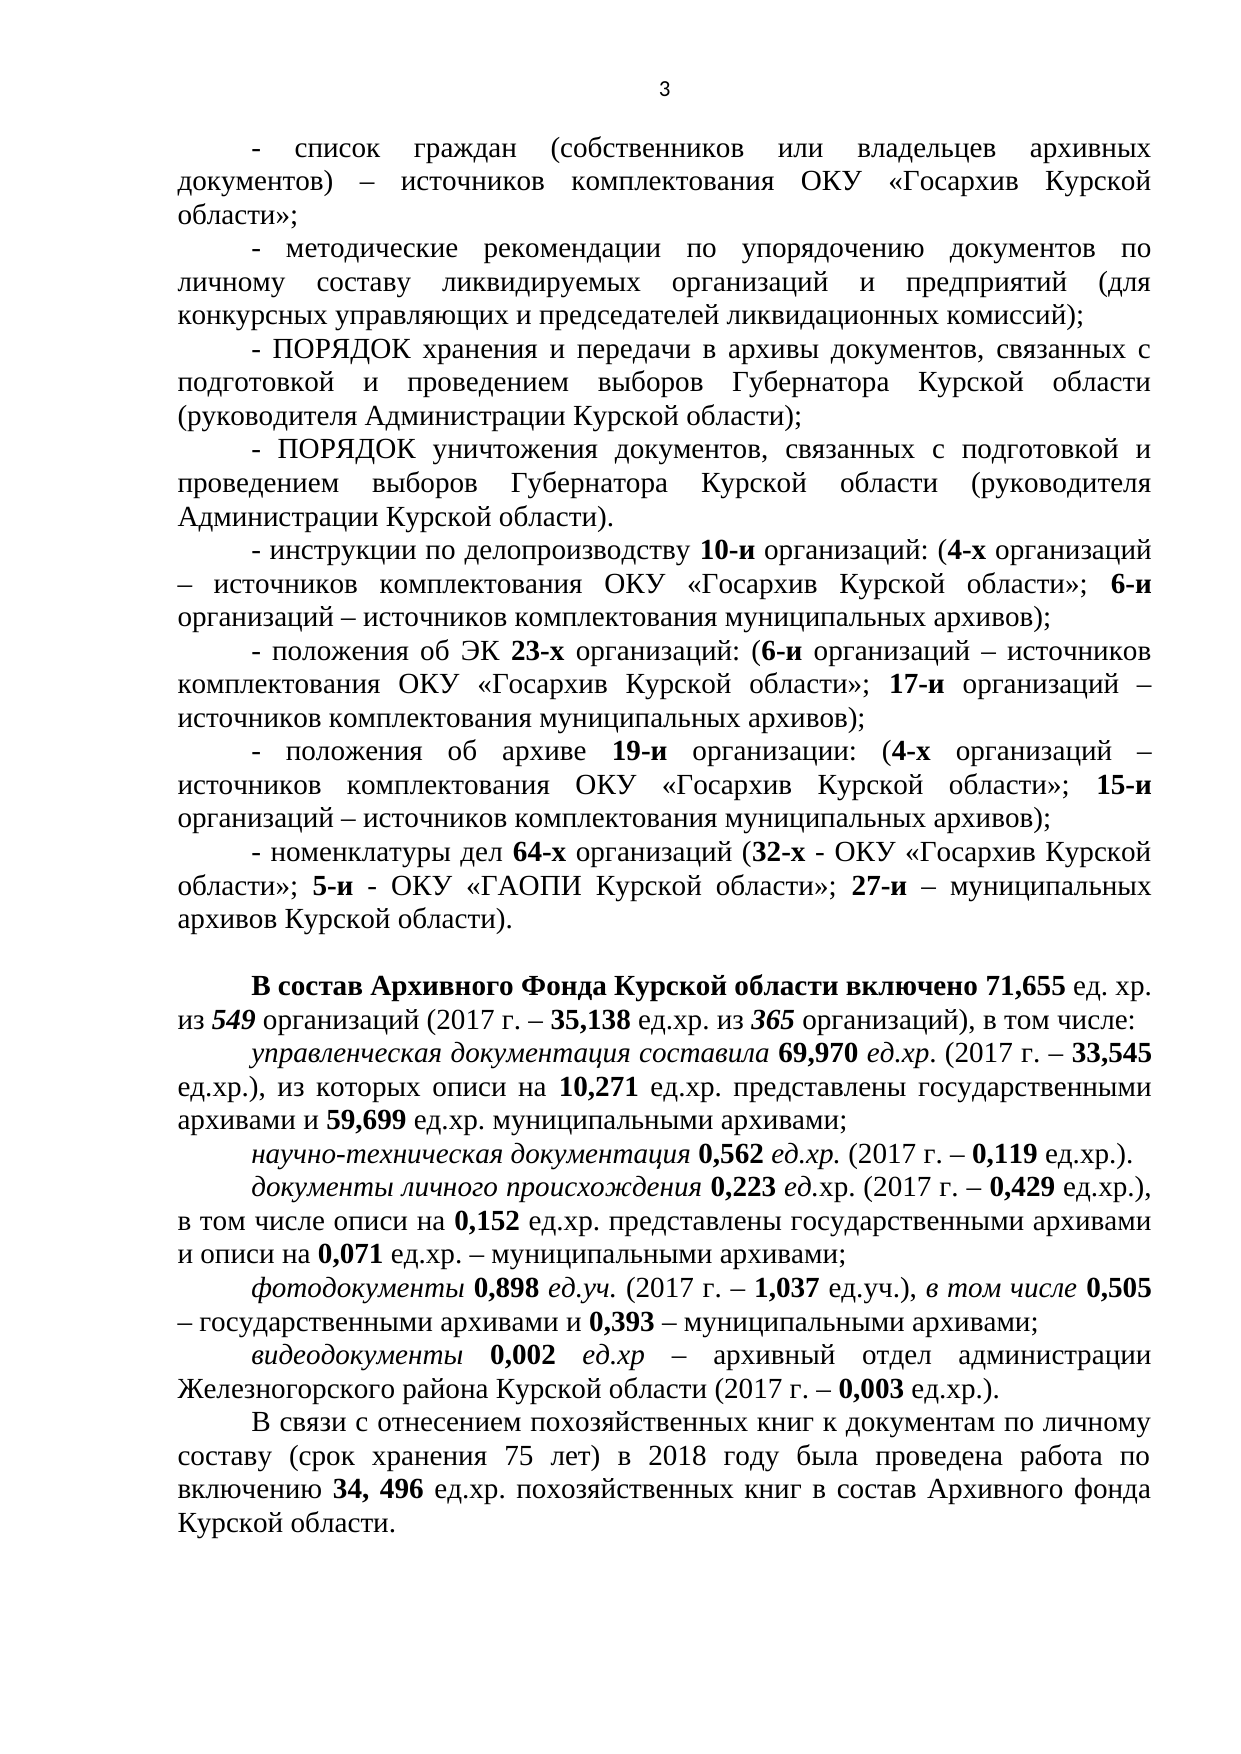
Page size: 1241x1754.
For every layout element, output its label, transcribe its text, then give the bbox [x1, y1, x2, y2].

text - инструкции по делопроизводству 10-и организаций: (4-х организаций – источников комплектования ОКУ «Госархив Курской области»; 6-и организаций – источников комплектования муниципальных архивов); [177, 532, 1152, 633]
text В состав Архивного Фонда Курской области включено 71,655 ед. хр. из 549 организаций (2017 г. – 35,138 ед.хр. из 365 организаций), в том числе: [177, 968, 1152, 1035]
text - ПОРЯДОК уничтожения документов, связанных с подготовкой и проведением выборов Губернатора Курской области (руководителя Администрации Курской области). [177, 432, 1152, 532]
text научно-техническая документация 0,562 ед.хр. (2017 г. – 0,119 ед.хр.). [177, 1136, 1152, 1169]
text - список граждан (собственников или владельцев архивных документов) – источников комплектования ОКУ «Госархив Курской области»; [177, 130, 1152, 230]
text документы личного происхождения 0,223 ед.хр. (2017 г. – 0,429 ед.хр.), в том числе описи на 0,152 ед.хр. представлены государственными архивами и описи на 0,071 ед.хр. – муниципальными архивами; [177, 1169, 1152, 1270]
text - номенклатуры дел 64-х организаций (32-х - ОКУ «Госархив Курской области»; 5-и - ОКУ «ГАОПИ Курской области»; 27-и – муниципальных архивов Курской области). [177, 834, 1152, 935]
text В связи с отнесением похозяйственных книг к документам по личному составу (срок хранения 75 лет) в 2018 году была проведена работа по включению 34, 496 ед.хр. похозяйственных книг в состав Архивного фонда Курской области. [177, 1404, 1152, 1538]
text управленческая документация составила 69,970 ед.хр. (2017 г. – 33,545 ед.хр.), из которых описи на 10,271 ед.хр. представлены государственными архивами и 59,699 ед.хр. муниципальными архивами; [177, 1035, 1152, 1136]
text фотодокументы 0,898 ед.уч. (2017 г. – 1,037 ед.уч.), в том числе 0,505 – государственными архивами и 0,393 – муниципальными архивами; [177, 1270, 1152, 1337]
text видеодокументы 0,002 ед.хр – архивный отдел администрации Железногорского района Курской области (2017 г. – 0,003 ед.хр.). [177, 1337, 1152, 1404]
text - методические рекомендации по упорядочению документов по личному составу ликвидируемых организаций и предприятий (для конкурсных управляющих и председателей ликвидационных комиссий); [177, 230, 1152, 331]
text - ПОРЯДОК хранения и передачи в архивы документов, связанных с подготовкой и проведением выборов Губернатора Курской области (руководителя Администрации Курской области); [177, 331, 1152, 432]
text - положения об архиве 19-и организации: (4-х организаций – источников комплектования ОКУ «Госархив Курской области»; 15-и организаций – источников комплектования муниципальных архивов); [177, 733, 1152, 834]
text - положения об ЭК 23-х организаций: (6-и организаций – источников комплектования ОКУ «Госархив Курской области»; 17-и организаций – источников комплектования муниципальных архивов); [177, 633, 1152, 733]
